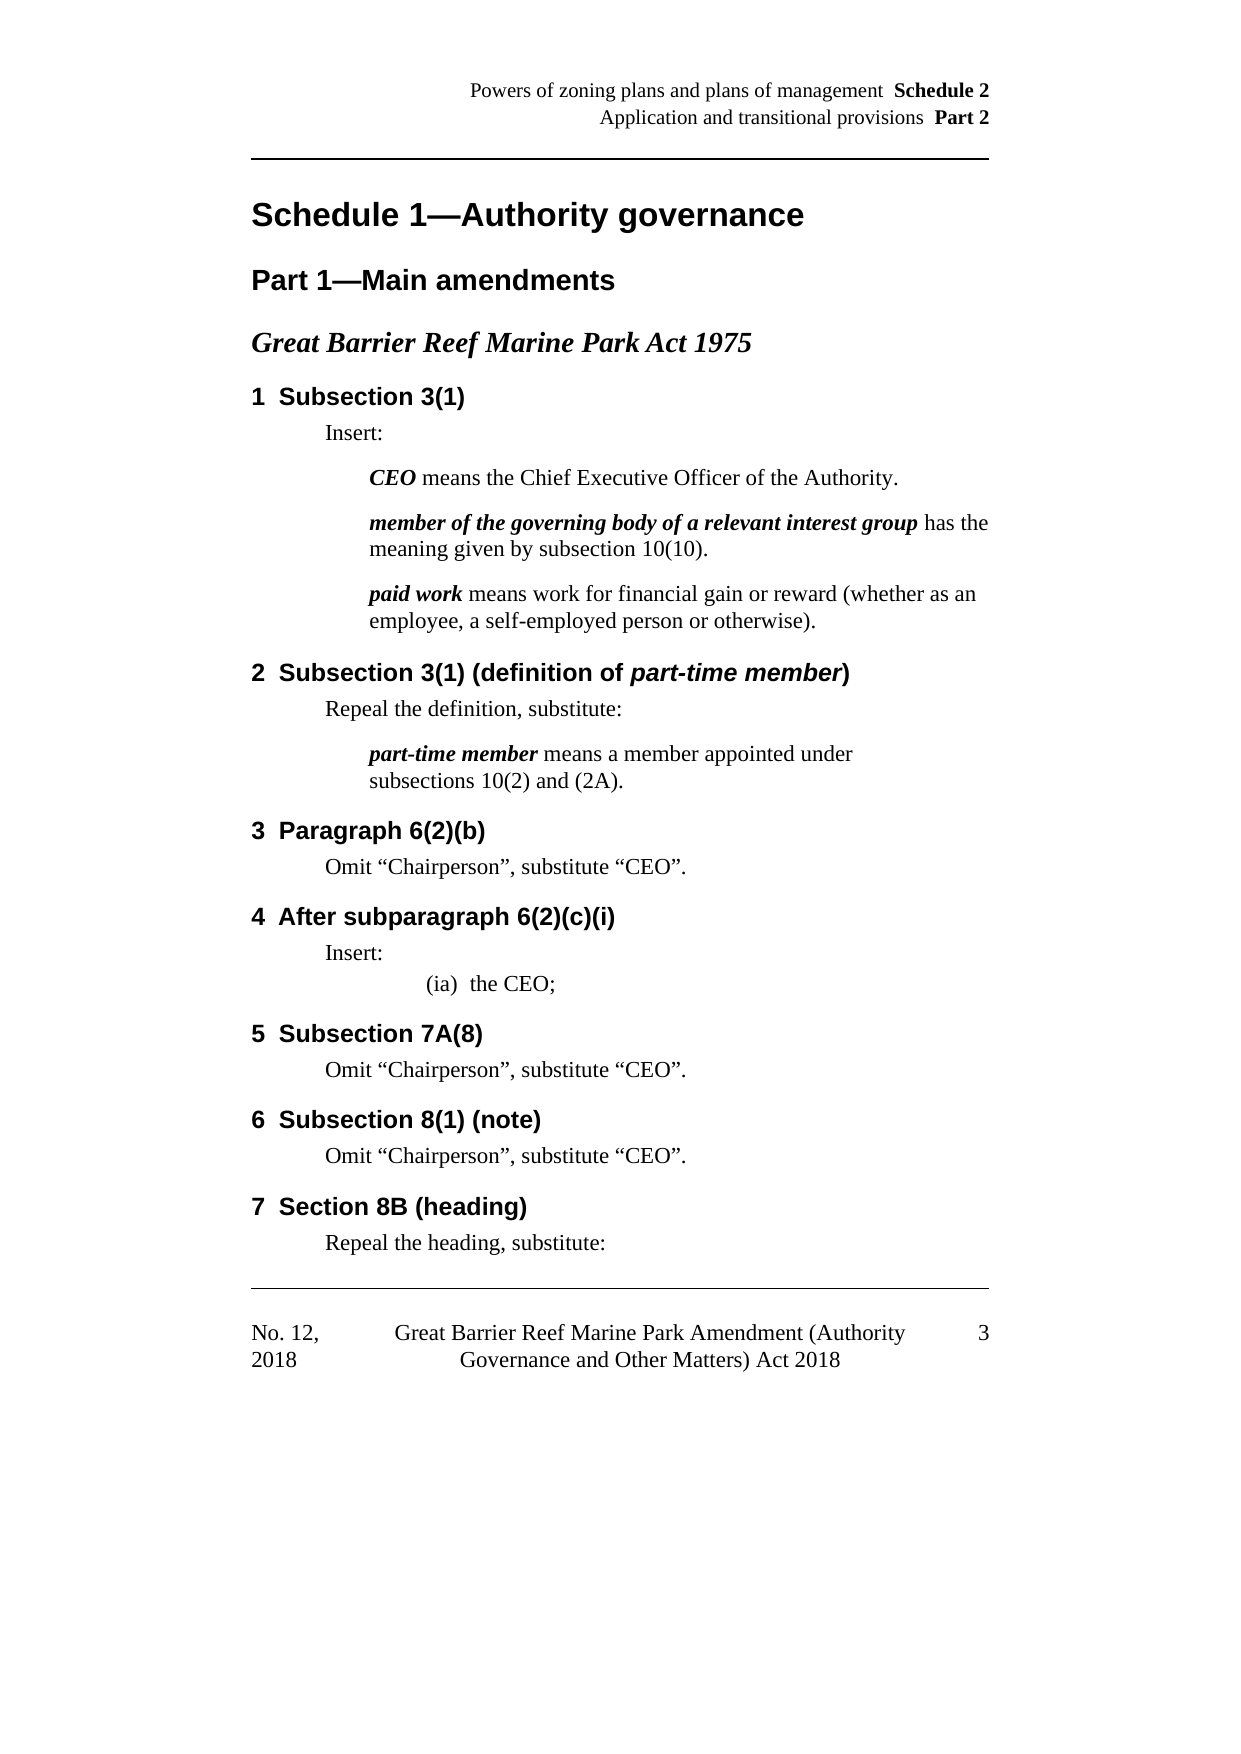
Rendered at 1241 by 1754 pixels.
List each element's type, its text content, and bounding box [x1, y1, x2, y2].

text (ia) the CEO; [251, 970, 989, 996]
text paid work means work for financial gain or reward (whether as an employee, a self-employed person or otherwise). [369, 580, 989, 633]
text member of the governing body of a relevant interest group has the meaning given by subsection 10(10). [369, 509, 989, 562]
text 7 Section 8B (heading) [251, 1192, 989, 1221]
text Schedule 1—Authority governance [251, 195, 989, 233]
text 5 Subsection 7A(8) [251, 1019, 989, 1048]
text part-time member means a member appointed under subsections 10(2) and (2A). [369, 740, 989, 793]
text 3 Paragraph 6(2)(b) [251, 816, 989, 845]
text Insert: [325, 419, 989, 445]
text 6 Subsection 8(1) (note) [251, 1106, 989, 1134]
text Great Barrier Reef Marine Park Act 1975 [251, 325, 989, 359]
text 2 Subsection 3(1) (definition of part-time member) [251, 658, 989, 687]
text 1 Subsection 3(1) [251, 382, 989, 410]
text 4 After subparagraph 6(2)(c)(i) [251, 902, 989, 931]
text Omit “Chairperson”, substitute “CEO”. [325, 853, 989, 879]
text Insert: [325, 939, 989, 966]
text Repeal the definition, substitute: [325, 695, 989, 722]
text CEO means the Chief Executive Officer of the Authority. [369, 464, 989, 490]
text Omit “Chairperson”, substitute “CEO”. [325, 1143, 989, 1169]
text Repeal the heading, substitute: [325, 1229, 989, 1255]
text Omit “Chairperson”, substitute “CEO”. [325, 1056, 989, 1083]
text Part 1—Main amendments [251, 262, 989, 296]
